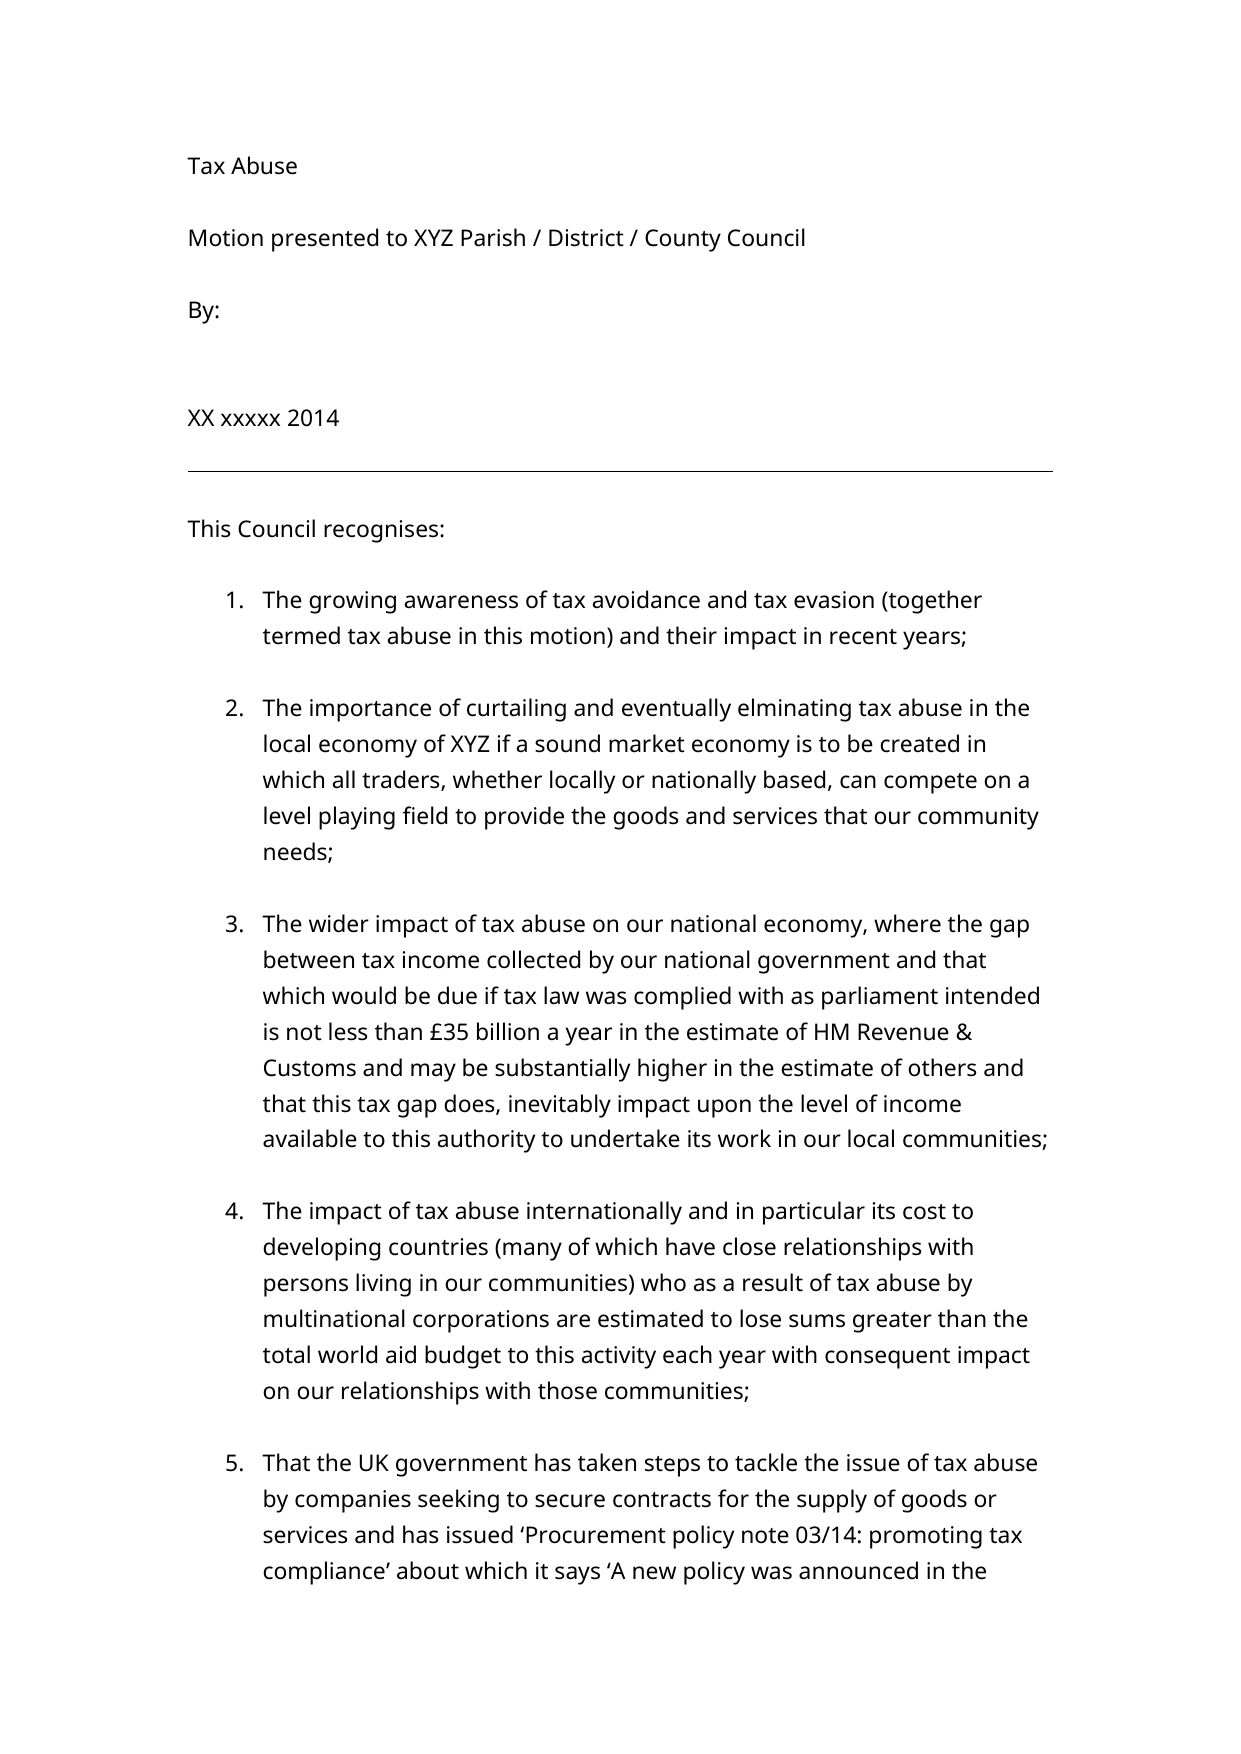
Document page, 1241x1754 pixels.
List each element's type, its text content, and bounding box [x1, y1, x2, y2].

list The wider impact of tax abuse on our national economy, where the gap between tax income collected by our national government and that which would be due if tax law was complied with as parliament intended is not less than £35 billion a year in the estimate of HM Revenue & Customs and may be substantially higher in the estimate of others and that this tax gap does, inevitably impact upon the level of income available to this authority to undertake its work in our local communities; [225, 908, 1053, 1155]
list The importance of curtailing and eventually elminating tax abuse in the local economy of XYZ if a sound market economy is to be created in which all traders, whether locally or nationally based, can compete on a level playing field to provide the goods and services that our community needs; [225, 692, 1053, 867]
text This Council recognises: [187, 512, 1053, 544]
list The growing awareness of tax avoidance and tax evasion (together termed tax abuse in this motion) and their impact in recent years; [225, 584, 1053, 652]
list The impact of tax abuse internationally and in particular its cost to developing countries (many of which have close relationships with persons living in our communities) who as a result of tax abuse by multinational corporations are estimated to lose sums greater than the total world aid budget to this activity each year with consequent impact on our relationships with those communities; [225, 1195, 1053, 1406]
text Motion presented to XYZ Parish / District / County Council [187, 222, 1053, 253]
text By: [187, 294, 1053, 325]
text XX xxxxx 2014 [187, 402, 1053, 433]
text Tax Abuse [187, 150, 1053, 181]
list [225, 1447, 1053, 1586]
